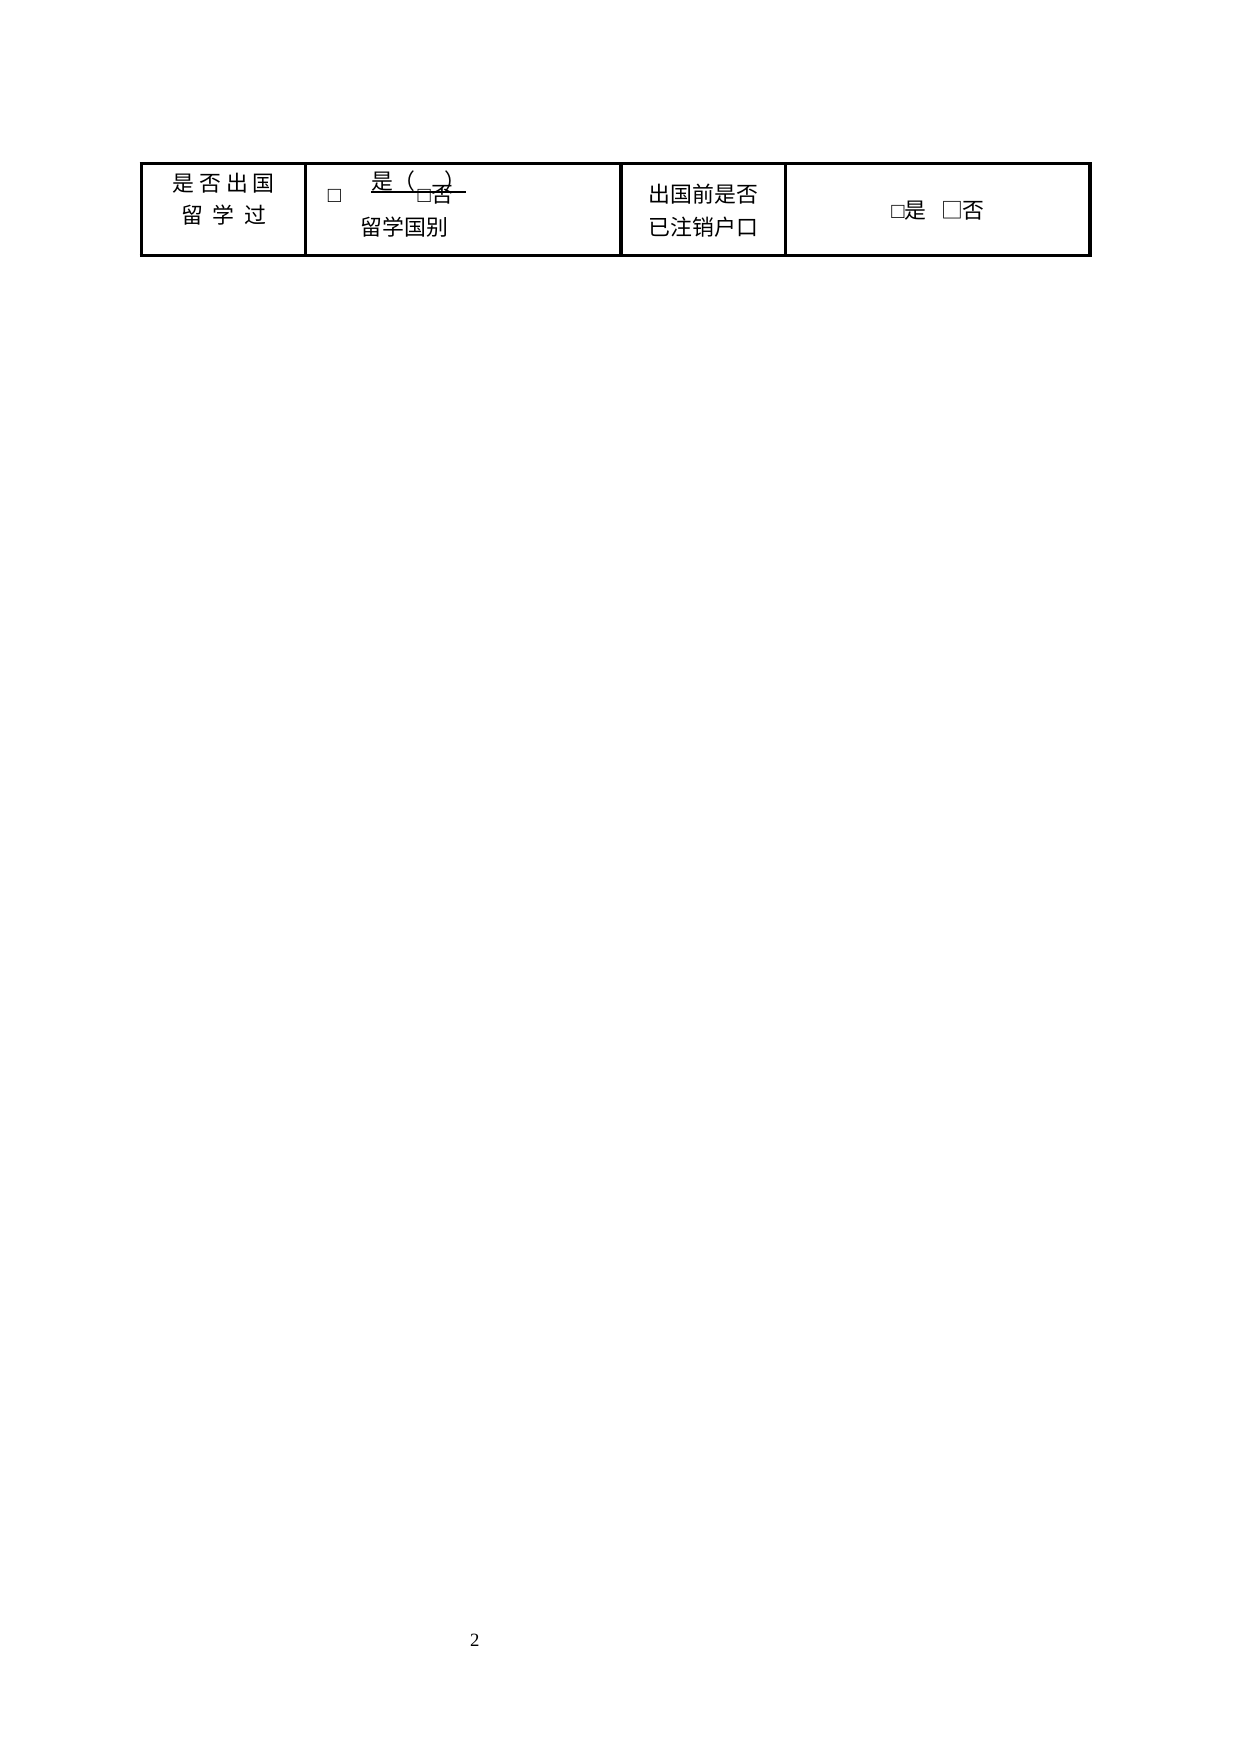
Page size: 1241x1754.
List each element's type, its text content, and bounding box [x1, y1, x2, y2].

table_cell □是 □否 [787, 165, 1088, 254]
table_cell 出国前是否 已注销户口 [623, 165, 784, 254]
table_cell □ □否 留学国别 [307, 165, 619, 254]
table_cell 是 否 出 国 留 学 过 [143, 165, 304, 254]
